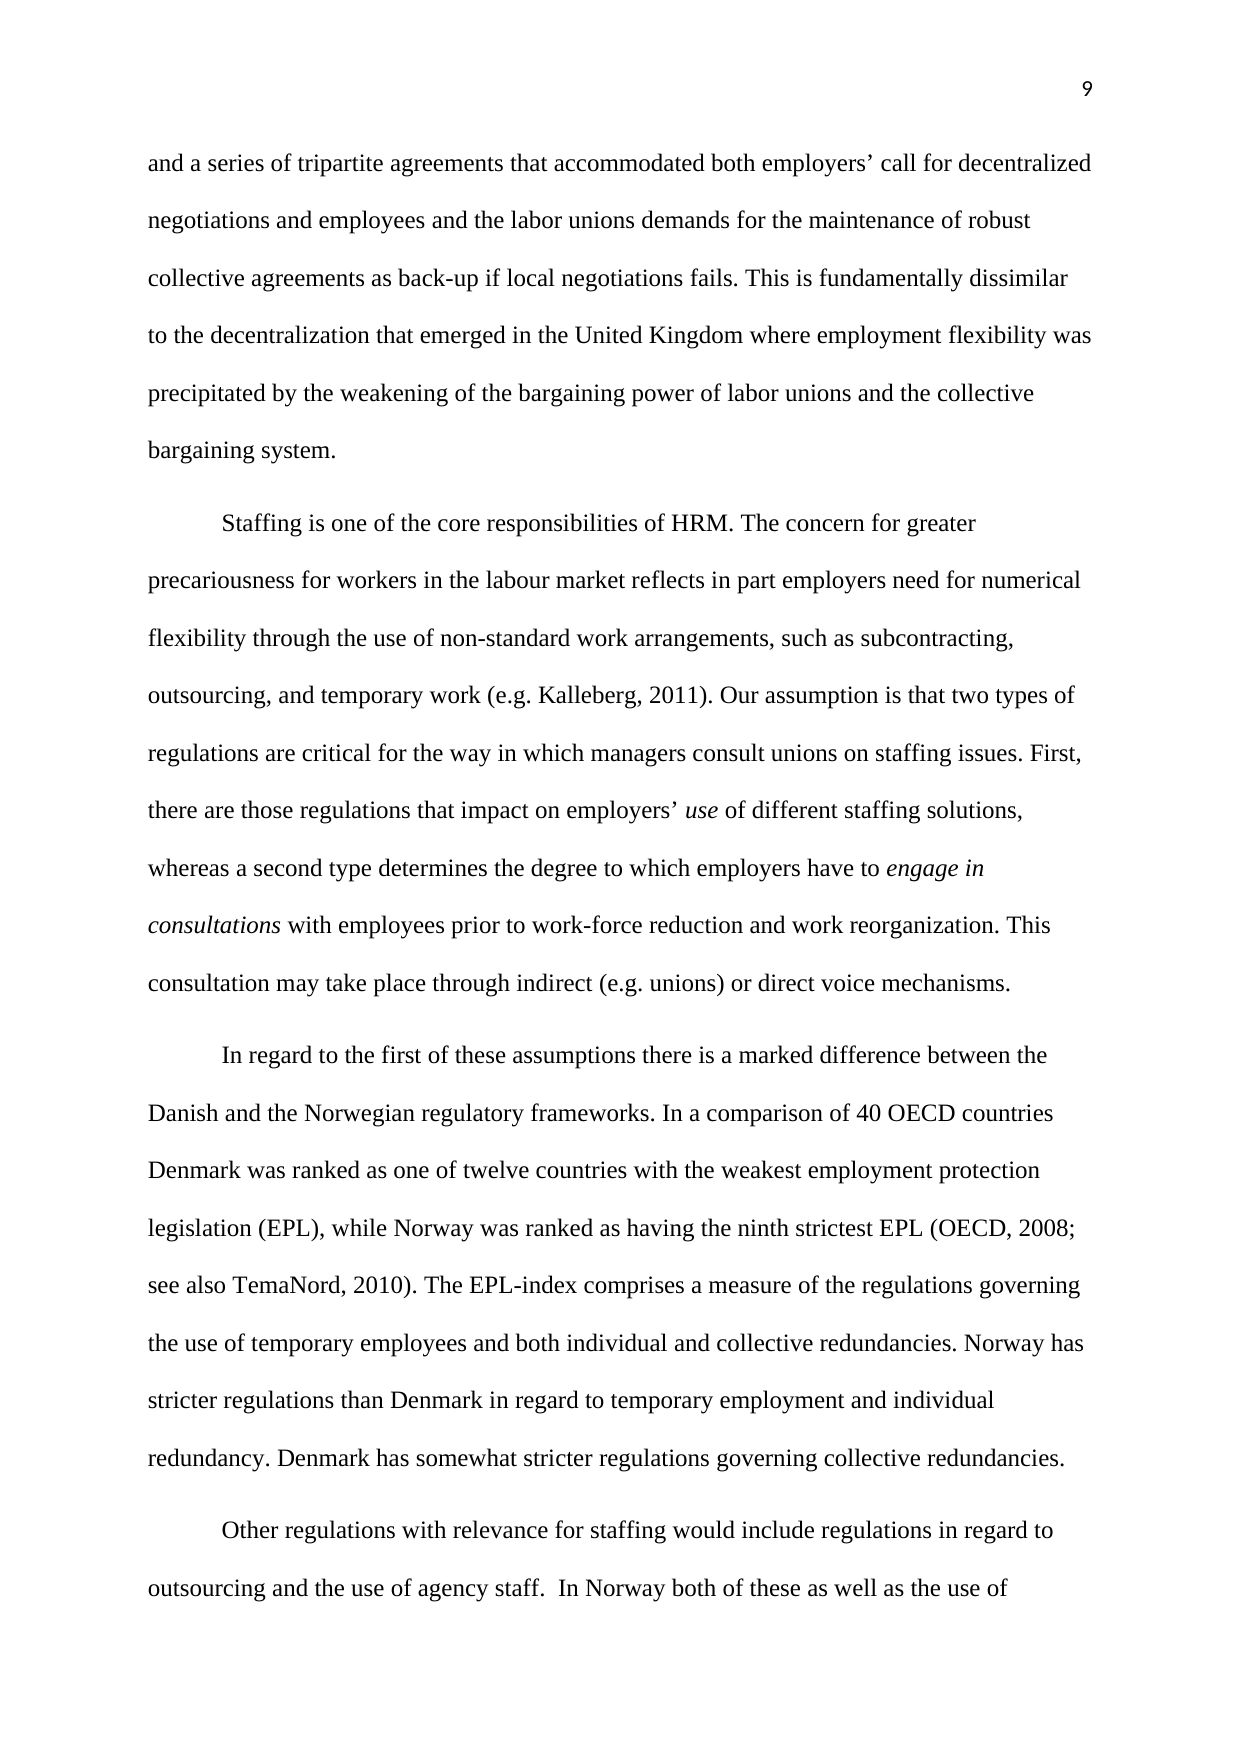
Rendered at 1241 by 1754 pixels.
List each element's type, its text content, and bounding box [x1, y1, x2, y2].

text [148, 1515, 1093, 1601]
text Staffing is one of the core responsibilities of HRM. The concern for greater precariousness for workers in the labour market reflects in part employers need for numerical flexibility through the use of non-standard work arrangements, such as subcontracting, outsourcing, and temporary work (e.g. Kalleberg, 2011). Our assumption is that two types of regulations are critical for the way in which managers consult unions on staffing issues. First, there are those regulations that impact on employers’ use of different staffing solutions, whereas a second type determines the degree to which employers have to engage in consultations with employees prior to work-force reduction and work reorganization. This consultation may take place through indirect (e.g. unions) or direct voice mechanisms. [148, 508, 1093, 996]
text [148, 148, 1093, 464]
text In regard to the first of these assumptions there is a marked difference between the Danish and the Norwegian regulatory frameworks. In a comparison of 40 OECD countries Denmark was ranked as one of twelve countries with the weakest employment protection legislation (EPL), while Norway was ranked as having the ninth strictest EPL (OECD, 2008; see also TemaNord, 2010). The EPL-index comprises a measure of the regulations governing the use of temporary employees and both individual and collective redundancies. Norway has stricter regulations than Denmark in regard to temporary employment and individual redundancy. Denmark has somewhat stricter regulations governing collective redundancies. [148, 1040, 1093, 1471]
